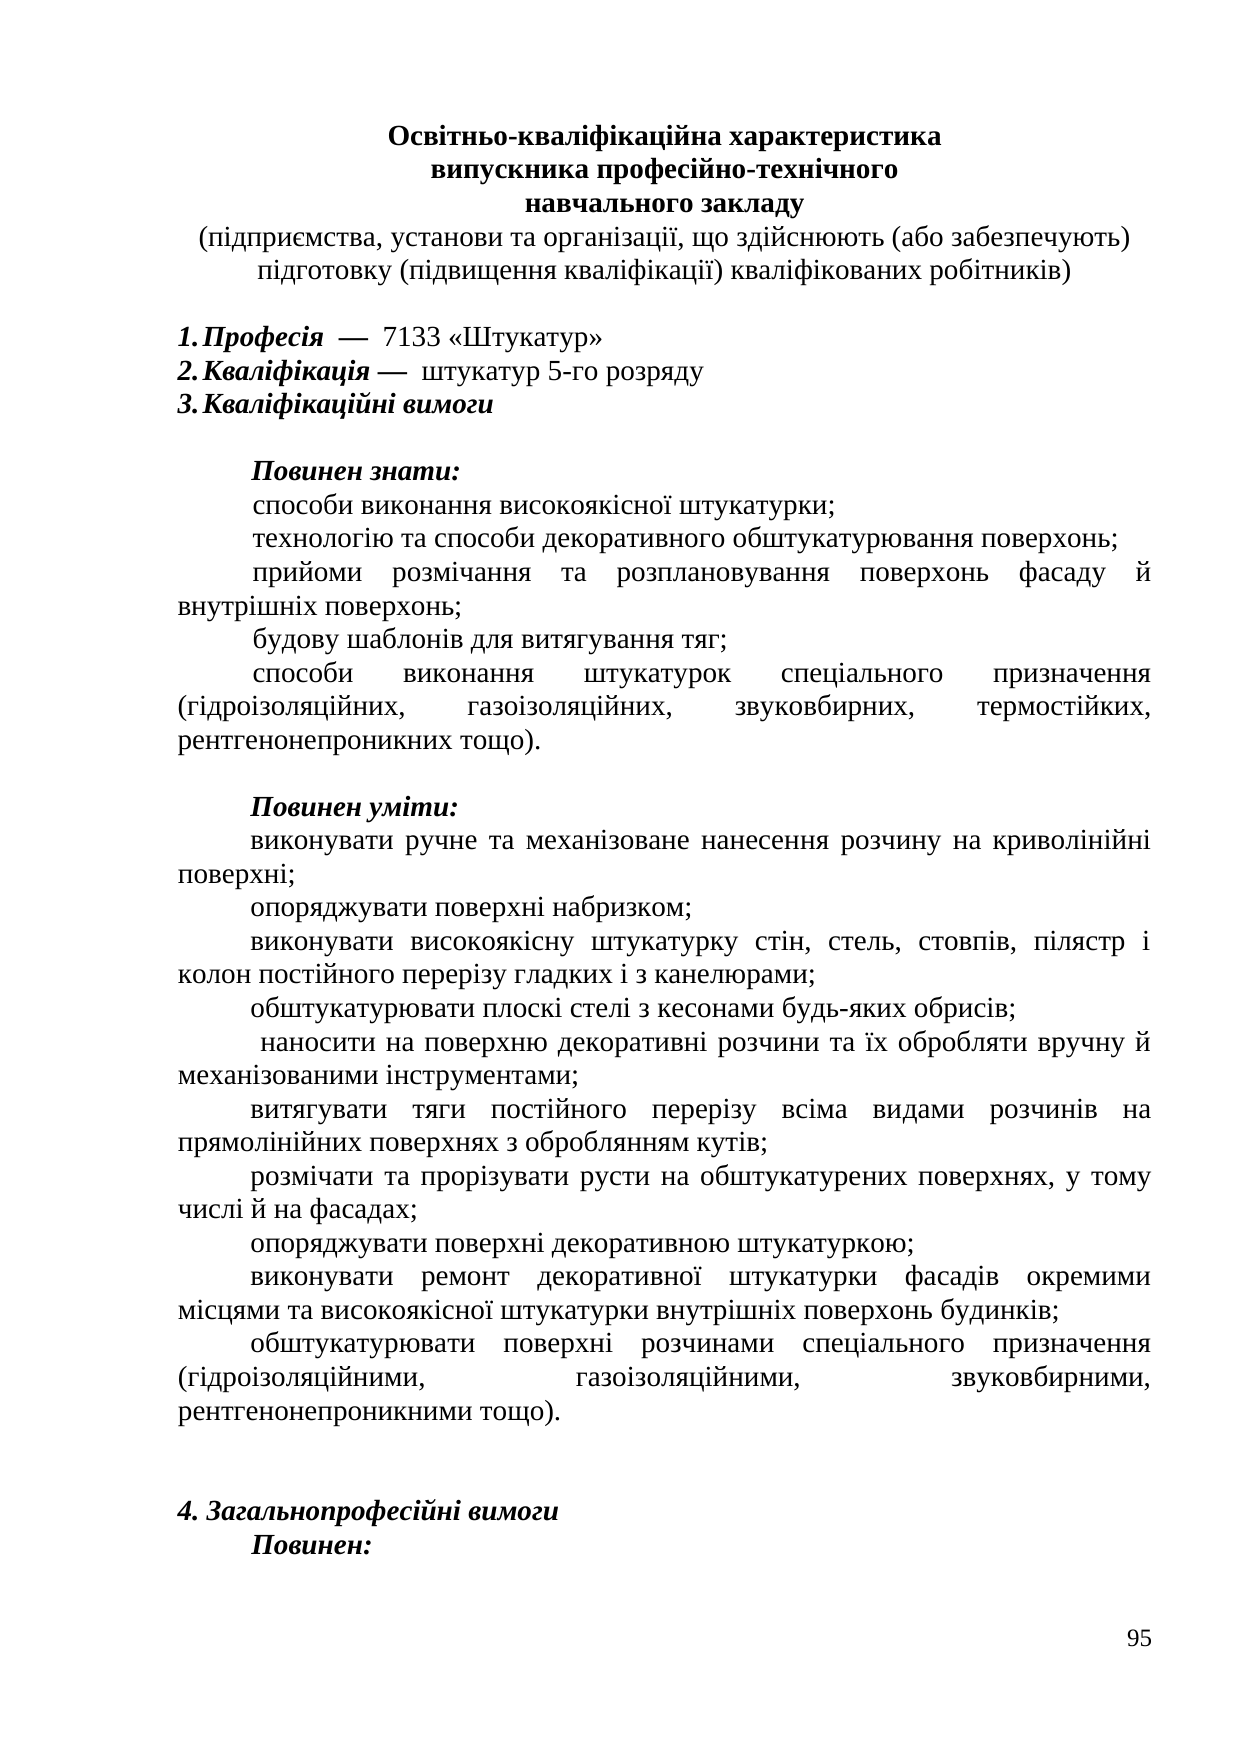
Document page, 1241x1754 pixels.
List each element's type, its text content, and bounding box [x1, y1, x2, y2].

text випускника професійно-технічного [177, 152, 1152, 185]
text Освітньо-кваліфікаційна характеристика [177, 118, 1152, 152]
text опоряджувати поверхні декоративною штукатуркою; [178, 1225, 1151, 1258]
text підготовку (підвищення кваліфікації) кваліфікованих робітників) [177, 252, 1152, 286]
text 4. Загальнопрофесійні вимоги [177, 1493, 1152, 1527]
text наносити на поверхню декоративні розчини та їх обробляти вручну й механізованими інструментами; [178, 1024, 1151, 1091]
text розмічати та прорізувати русти на обштукатурених поверхнях, у тому числі й на фасадах; [178, 1158, 1151, 1225]
text способи виконання штукатурок спеціального призначення (гідроізоляційних, газоізоляційних, звуковбирних, термостійких, рентгенонепроникних тощо). [177, 655, 1152, 755]
text (підприємства, установи та організації, що здійснюють (або забезпечують) [177, 219, 1152, 252]
text обштукатурювати плоскі стелі з кесонами будь-яких обрисів; [178, 990, 1151, 1024]
text витягувати тяги постійного перерізу всіма видами розчинів на прямолінійних поверхнях з оброблянням кутів; [178, 1091, 1151, 1158]
text Повинен: [177, 1527, 1152, 1560]
text Повинен уміти: [178, 789, 1151, 822]
text навчального закладу [177, 185, 1152, 219]
text виконувати ремонт декоративної штукатурки фасадів окремими місцями та високоякісної штукатурки внутрішніх поверхонь будинків; [178, 1258, 1151, 1326]
text виконувати ручне та механізоване нанесення розчину на криволінійні поверхні; [178, 822, 1151, 889]
text обштукатурювати поверхні розчинами спеціального призначення (гідроізоляційними, газоізоляційними, звуковбирними, рентгенонепроникними тощо). [178, 1326, 1151, 1426]
text 1. Професія — 7133 «Штукатур» [177, 319, 1152, 353]
text будову шаблонів для витягування тяг; [177, 621, 1152, 655]
text 3. Кваліфікаційні вимоги [177, 386, 1152, 420]
text прийоми розмічання та розплановування поверхонь фасаду й внутрішніх поверхонь; [177, 554, 1152, 621]
text виконувати високоякісну штукатурку стін, стель, стовпів, пілястр і колон постійного перерізу гладких і з канелюрами; [178, 923, 1151, 990]
text Повинен знати: [177, 453, 1152, 487]
text опоряджувати поверхні набризком; [178, 889, 1151, 923]
text технологію та способи декоративного обштукатурювання поверхонь; [177, 521, 1152, 554]
text способи виконання високоякісної штукатурки; [177, 487, 1152, 521]
text 2. Кваліфікація — штукатур 5-го розряду [177, 353, 1152, 386]
